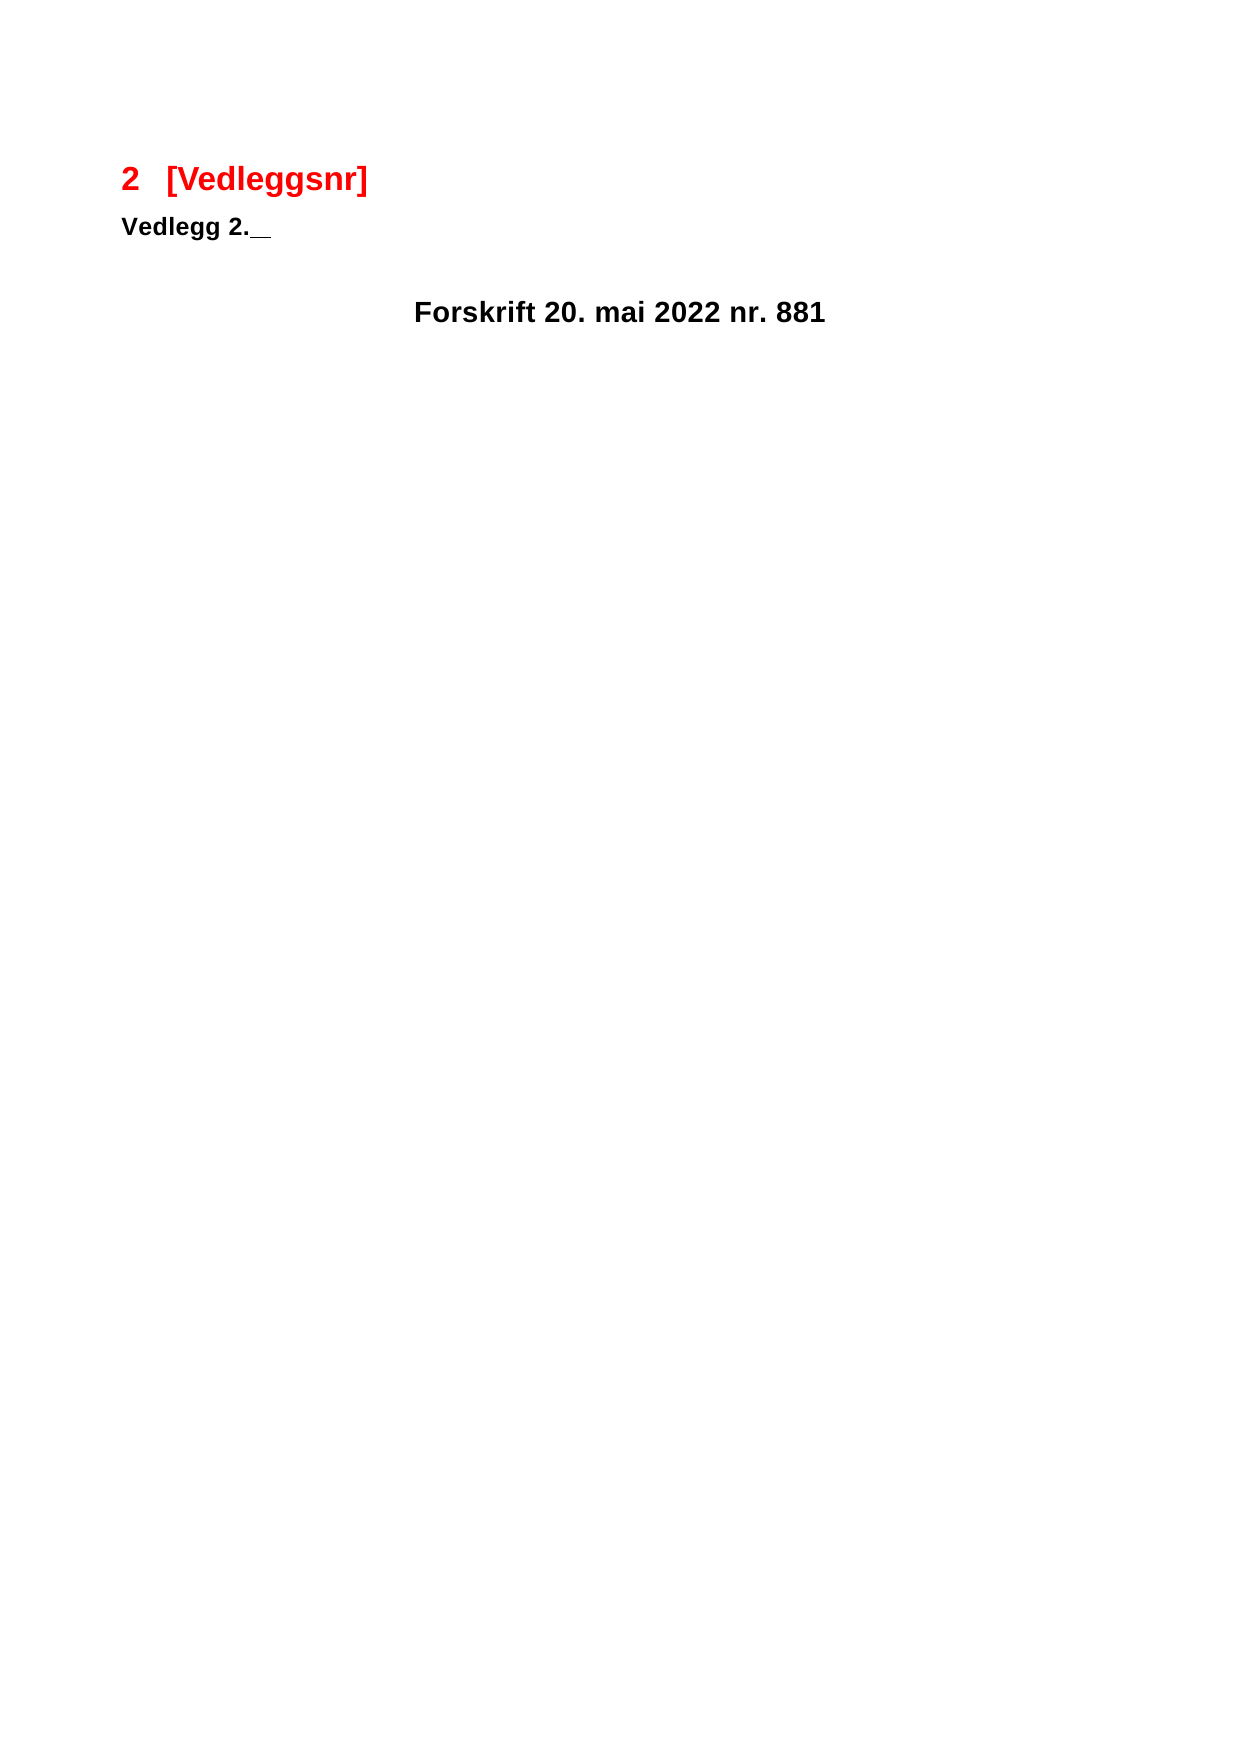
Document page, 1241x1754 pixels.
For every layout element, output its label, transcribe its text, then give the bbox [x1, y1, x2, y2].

text Forskrift 20. mai 2022 nr. 881 [121, 295, 1119, 328]
subtitle [Vedleggsnr] [121, 159, 1119, 198]
